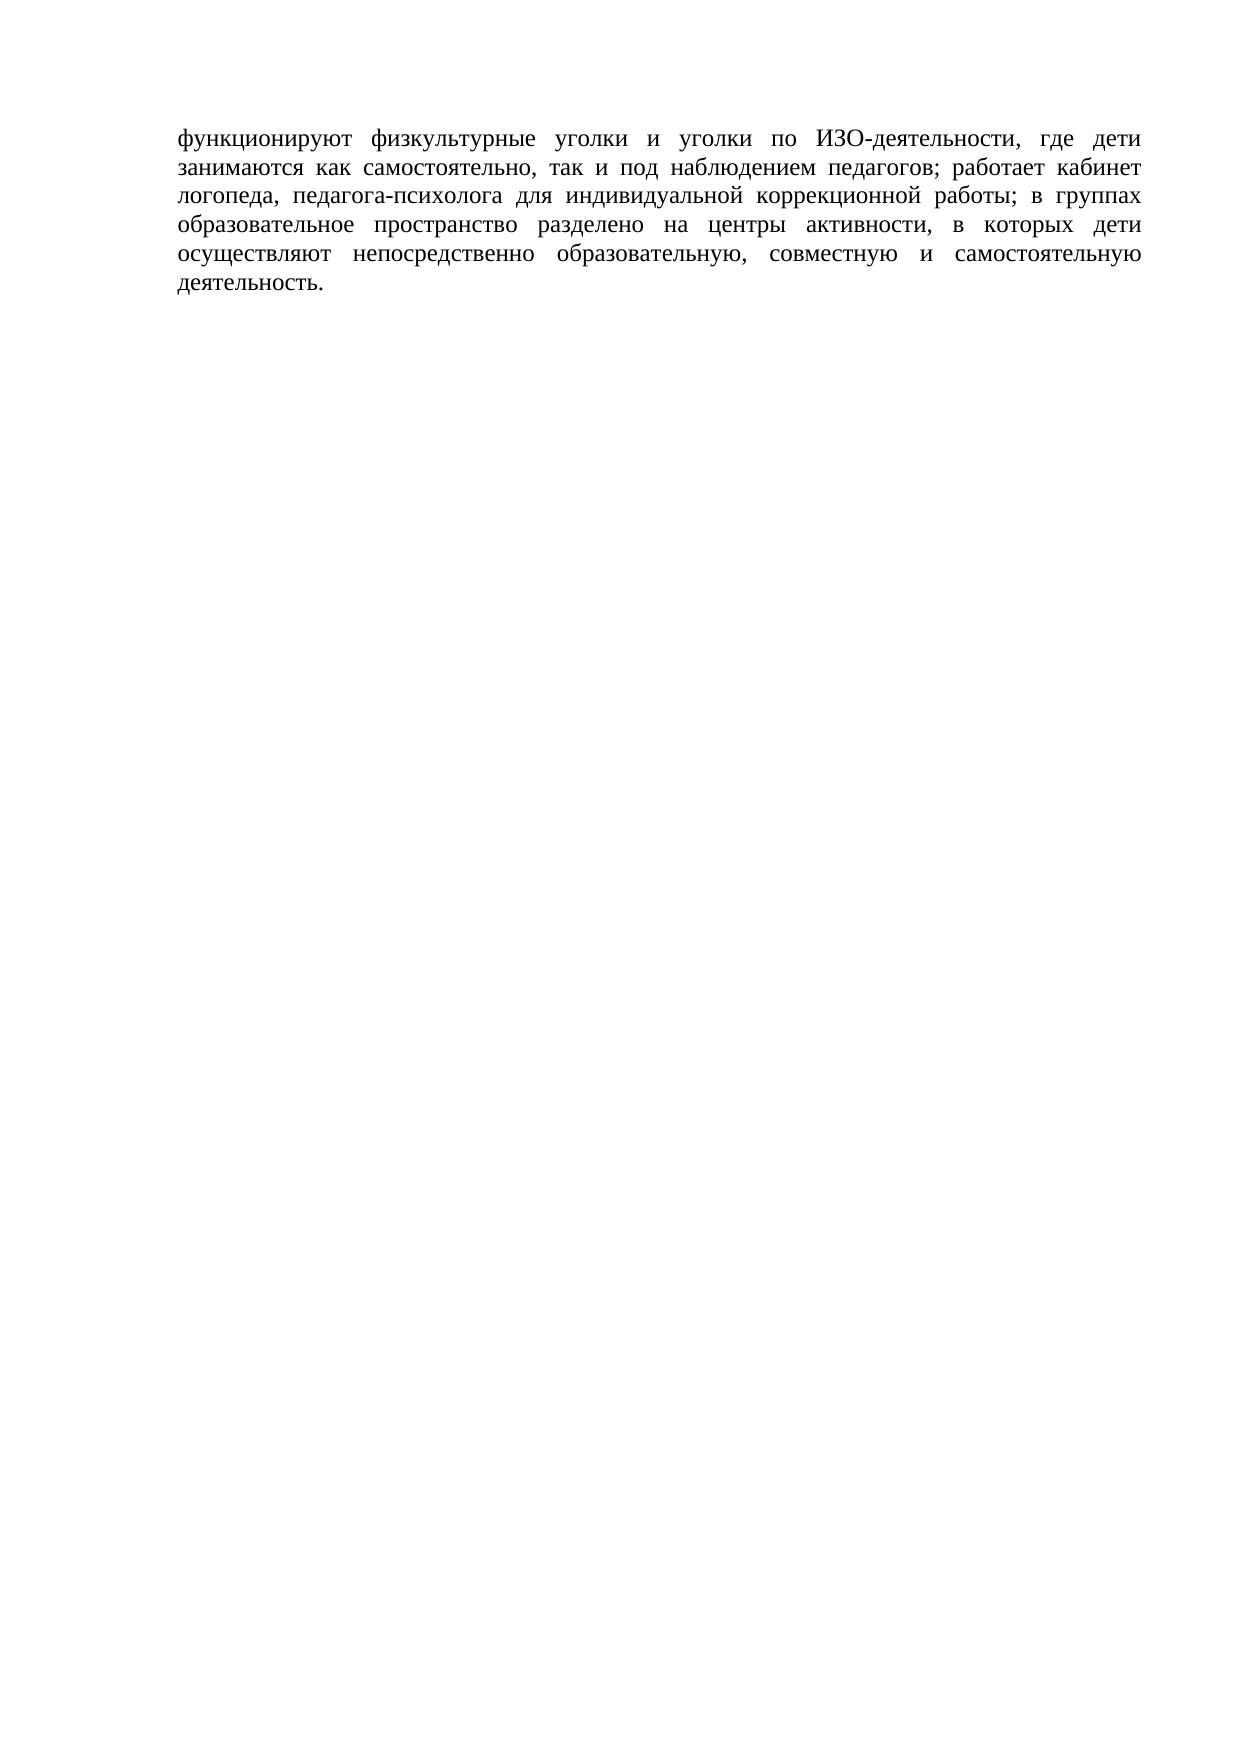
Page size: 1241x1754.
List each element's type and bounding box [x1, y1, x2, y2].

table_header [173, 118, 1147, 316]
